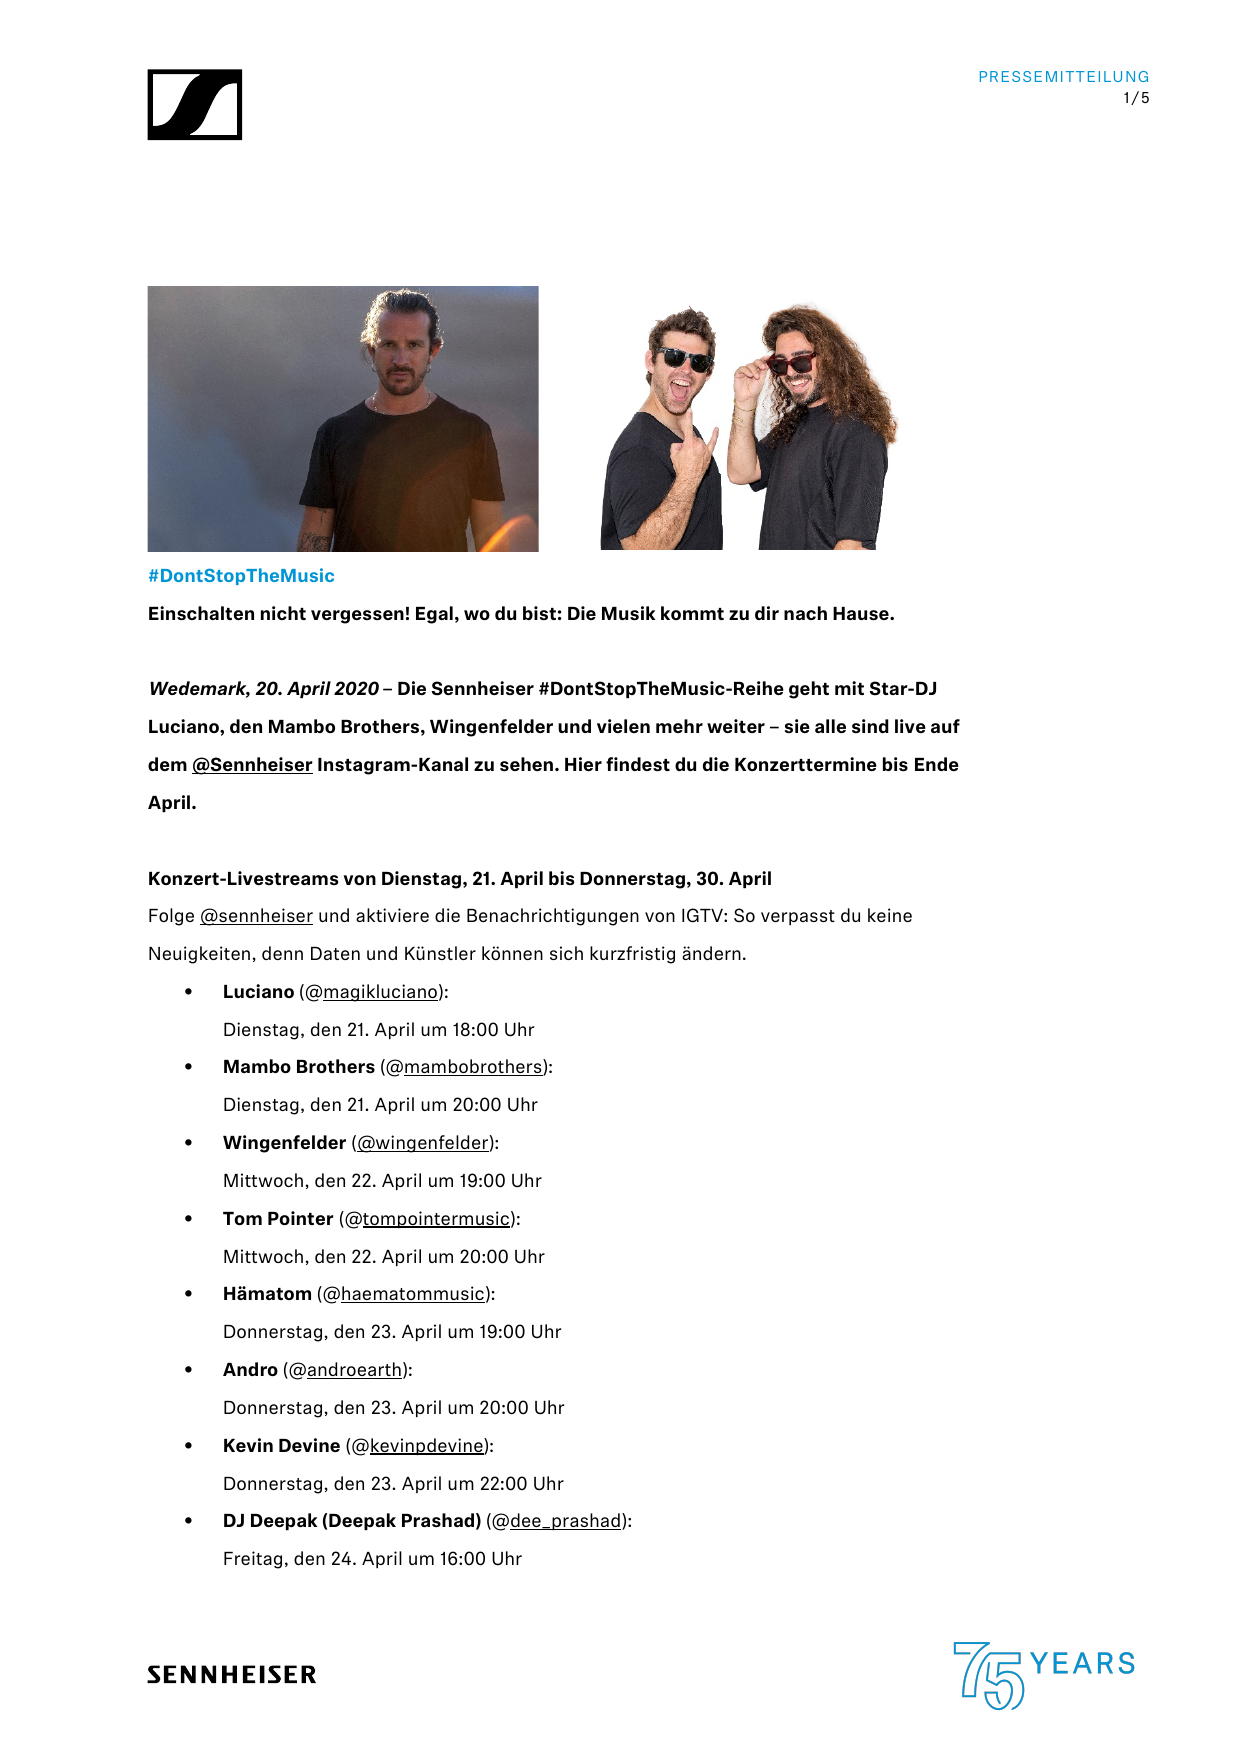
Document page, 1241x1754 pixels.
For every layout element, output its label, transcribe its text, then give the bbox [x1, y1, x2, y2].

picture [557, 286, 952, 550]
list Wingenfelder (@wingenfelder): Mittwoch, den 22. April um 19:00 Uhr [185, 1129, 968, 1192]
table_header [558, 287, 967, 562]
list DJ Deepak (Deepak Prashad) (@dee_prashad): Freitag, den 24. April um 16:00 Uhr [185, 1507, 968, 1570]
text Wedemark, 20. April 2020 – Die Sennheiser #DontStopTheMusic-Reihe geht mit Star-DJ Luciano, den Mambo Brothers, Wingenfelder und vielen mehr weiter – sie alle sind live auf dem @Sennheiser Instagram-Kanal zu sehen. Hier findest du die Konzerttermine bis Ende April. [148, 675, 968, 814]
list Andro (@androearth): Donnerstag, den 23. April um 20:00 Uhr [185, 1356, 968, 1419]
picture [147, 286, 539, 552]
table_header [148, 287, 558, 562]
list Hämatom (@haematommusic): Donnerstag, den 23. April um 19:00 Uhr [185, 1280, 968, 1343]
list Luciano (@magikluciano): Dienstag, den 21. April um 18:00 Uhr [185, 978, 968, 1041]
list Tom Pointer (@tompointermusic): Mittwoch, den 22. April um 20:00 Uhr [185, 1205, 968, 1268]
subtitle Einschalten nicht vergessen! Egal, wo du bist: Die Musik kommt zu dir nach Hause. [148, 600, 968, 625]
text Folge @sennheiser und aktiviere die Benachrichtigungen von IGTV: So verpasst du keine Neuigkeiten, denn Daten und Künstler können sich kurzfristig ändern. [148, 902, 968, 965]
list Kevin Devine (@kevinpdevine): Donnerstag, den 23. April um 22:00 Uhr [185, 1432, 968, 1494]
list Mambo Brothers (@mambobrothers): Dienstag, den 21. April um 20:00 Uhr [185, 1053, 968, 1116]
subtitle #DontStopTheMusic [148, 562, 968, 587]
text Konzert-Livestreams von Dienstag, 21. April bis Donnerstag, 30. April [148, 864, 968, 889]
picture [946, 1635, 1137, 1714]
